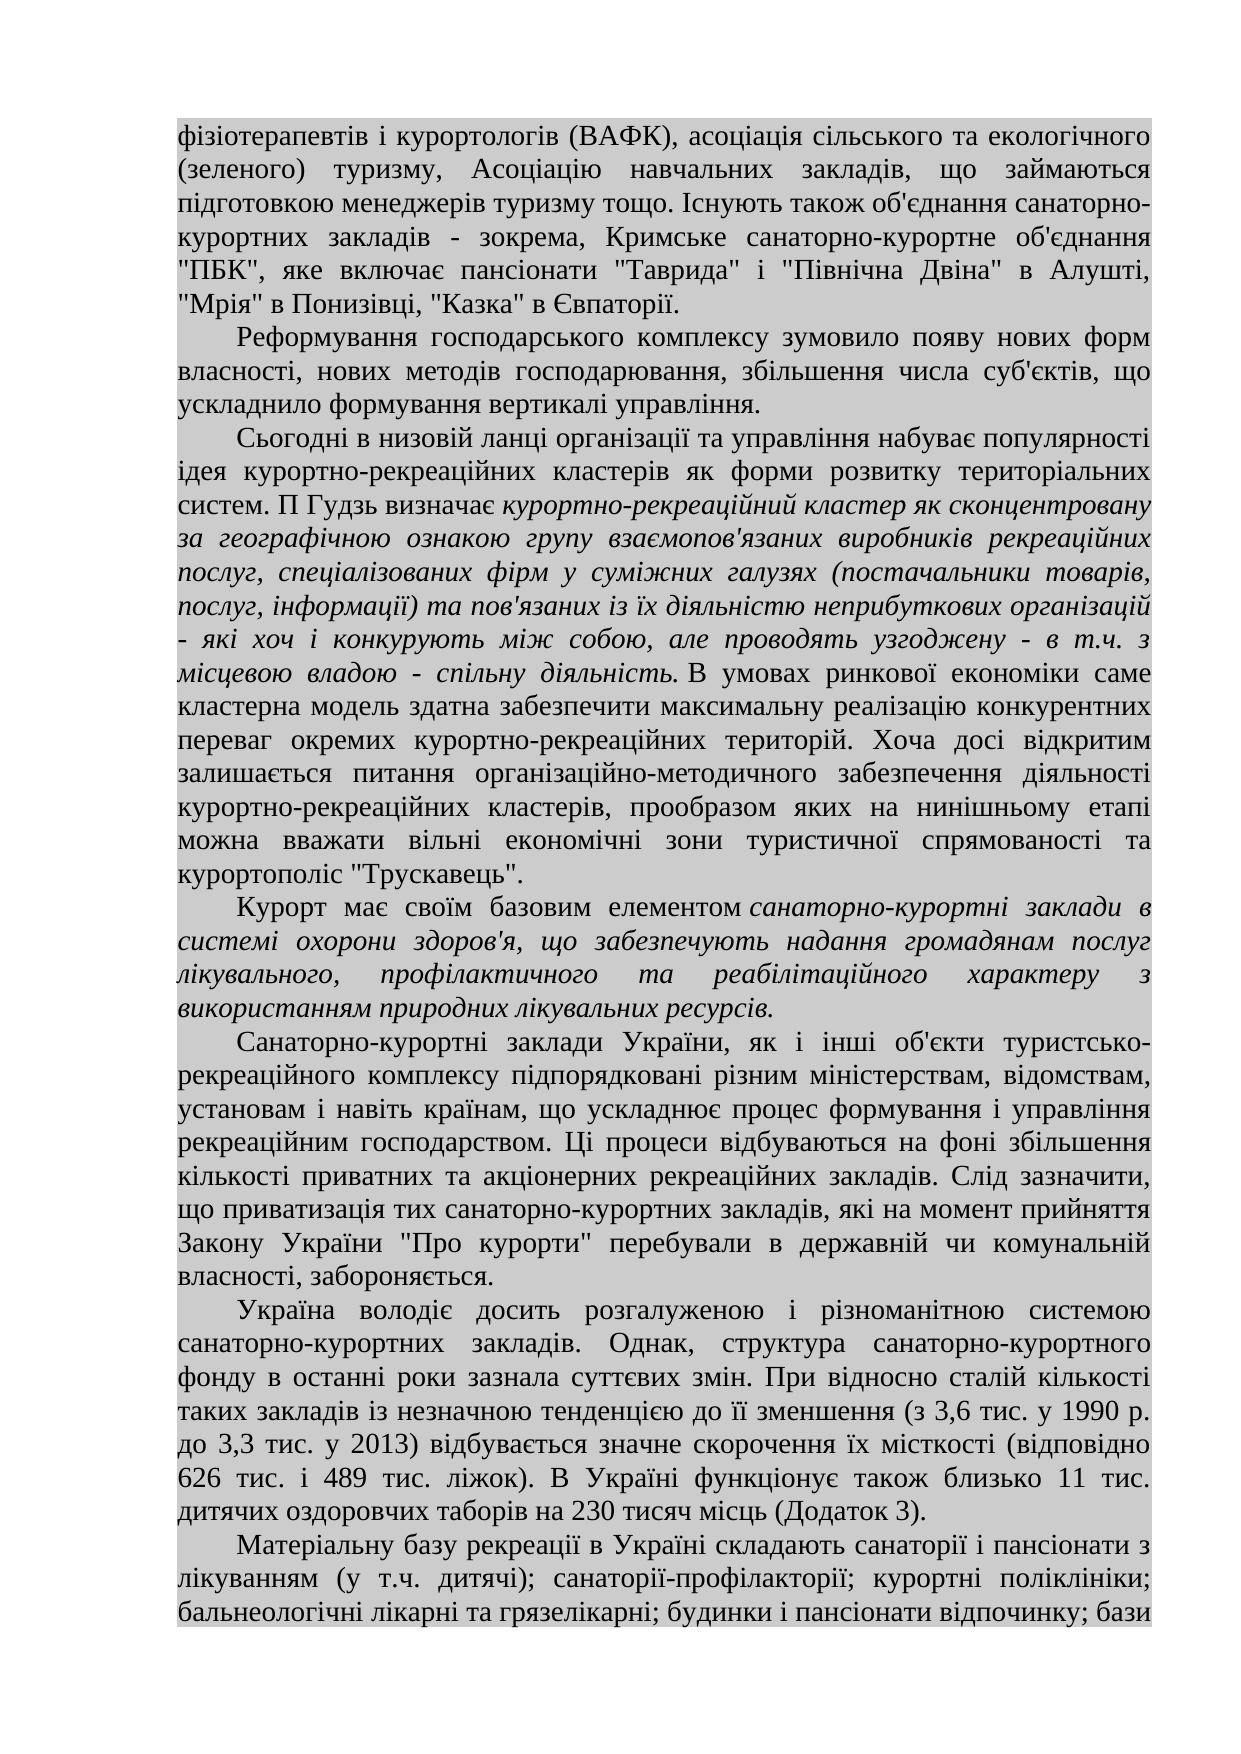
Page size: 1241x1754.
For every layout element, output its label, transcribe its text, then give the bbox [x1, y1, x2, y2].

text Санаторно-курортні заклади України, як і інші об'єкти туристсько-рекреаційного комплексу підпорядковані різним міністерствам, відомствам, установам і навіть країнам, що ускладнює процес формування і управління рекреаційним господарством. Ці процеси відбуваються на фоні збільшення кількості приватних та акціонерних рекреаційних закладів. Слід зазначити, що приватизація тих санаторно-курортних закладів, які на момент прийняття Закону України "Про курорти" перебували в державній чи комунальній власності, забороняється. [177, 1024, 1152, 1292]
text Сьогодні в низовій ланці організації та управління набуває популярності ідея курортно-рекреаційних кластерів як форми розвитку територіальних систем. П Гудзь визначає курортно-рекреаційний кластер як сконцентровану за географічною ознакою групу взаємопов'язаних виробників рекреаційних послуг, спеціалізованих фірм у суміжних галузях (постачальники товарів, послуг, інформації) та пов'язаних із їх діяльністю неприбуткових організацій - які хоч і конкурують між собою, але проводять узгоджену - в т.ч. з місцевою владою - спільну діяльність. В умовах ринкової економіки саме кластерна модель здатна забезпечити максимальну реалізацію конкурентних переваг окремих курортно-рекреаційних територій. Хоча досі відкритим залишається питання організаційно-методичного забезпечення діяльності курортно-рекреаційних кластерів, прообразом яких на нинішньому етапі можна вважати вільні економічні зони туристичної спрямованості та курортополіс "Трускавець". [177, 420, 1152, 889]
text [177, 1527, 1152, 1627]
text Реформування господарського комплексу зумовило появу нових форм власності, нових методів господарювання, збільшення числа суб'єктів, що ускладнило формування вертикалі управління. [177, 319, 1152, 420]
text Курорт має своїм базовим елементом санаторно-курортні заклади в системі охорони здоров'я, що забезпечують надання громадянам послуг лікувального, профілактичного та реабілітаційного характеру з використанням природних лікувальних ресурсів. [177, 889, 1152, 1024]
text Україна володіє досить розгалуженою і різноманітною системою санаторно-курортних закладів. Однак, структура санаторно-курортного фонду в останні роки зазнала суттєвих змін. При відносно сталій кількості таких закладів із незначною тенденцією до її зменшення (з 3,6 тис. у 1990 р. до 3,3 тис. у 2013) відбувається значне скорочення їх місткості (відповідно 626 тис. і 489 тис. ліжок). В Україні функціонує також близько 11 тис. дитячих оздоровчих таборів на 230 тисяч місць (Додаток 3). [177, 1292, 1152, 1527]
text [177, 118, 1152, 319]
